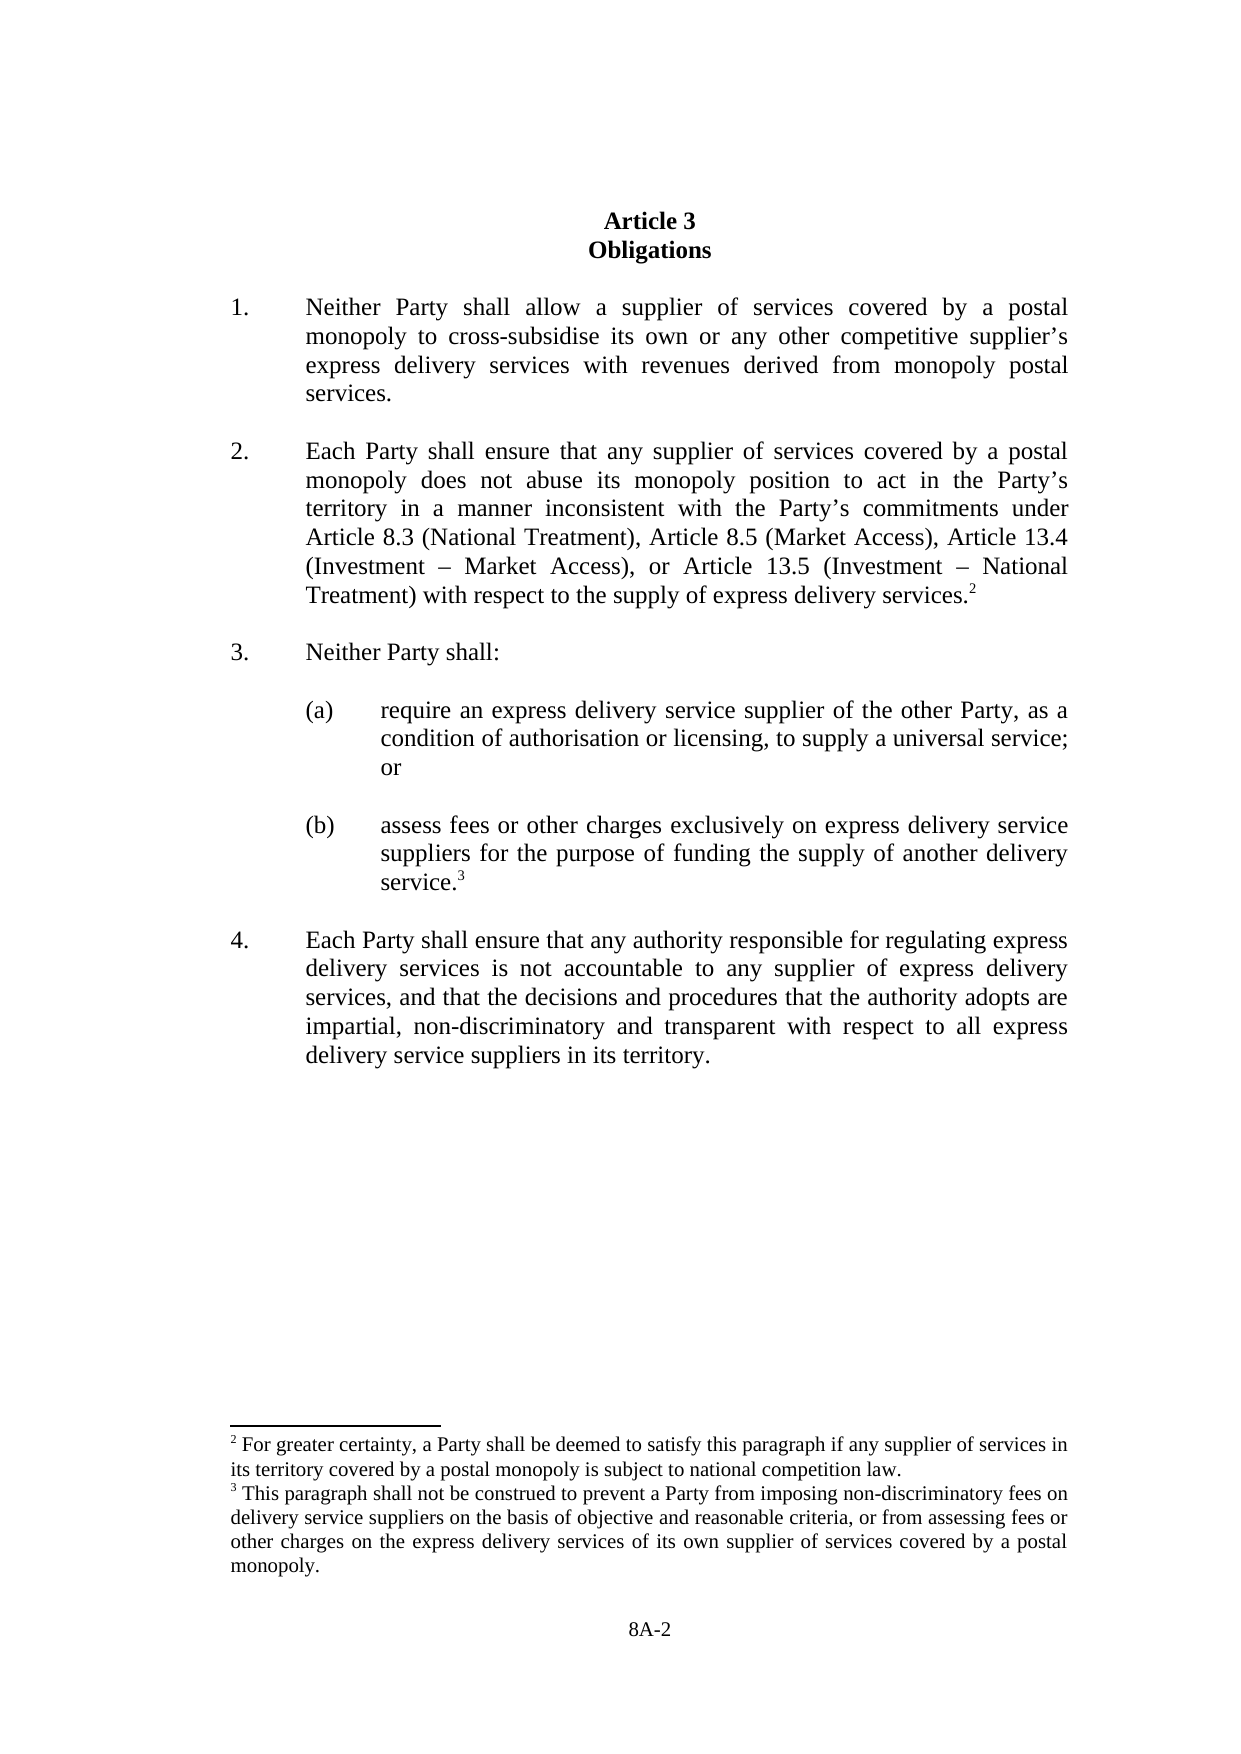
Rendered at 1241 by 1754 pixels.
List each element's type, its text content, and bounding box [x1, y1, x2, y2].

text Article 3 [230, 206, 1069, 235]
text 3. Neither Party shall: [230, 637, 1069, 666]
text (b) assess fees or other charges exclusively on express delivery service suppliers for the purpose of funding the supply of another delivery service. [305, 810, 1069, 896]
text (a) require an express delivery service supplier of the other Party, as a condition of authorisation or licensing, to supply a universal service; or [305, 695, 1069, 781]
text 4. Each Party shall ensure that any authority responsible for regulating express delivery services is not accountable to any supplier of express delivery services, and that the decisions and procedures that the authority adopts are impartial, non-discriminatory and transparent with respect to all express delivery service suppliers in its territory. [230, 925, 1069, 1068]
text Obligations [230, 235, 1069, 263]
text 1. Neither Party shall allow a supplier of services covered by a postal monopoly to cross-subsidise its own or any other competitive supplier’s express delivery services with revenues derived from monopoly postal services. [230, 292, 1069, 407]
text 2. Each Party shall ensure that any supplier of services covered by a postal monopoly does not abuse its monopoly position to act in the Party’s territory in a manner inconsistent with the Party’s commitments under Article 8.3 (National Treatment), Article 8.5 (Market Access), Article 13.4 (Investment – Market Access), or Article 13.5 (Investment – National Treatment) with respect to the supply of express delivery services. [230, 436, 1069, 608]
